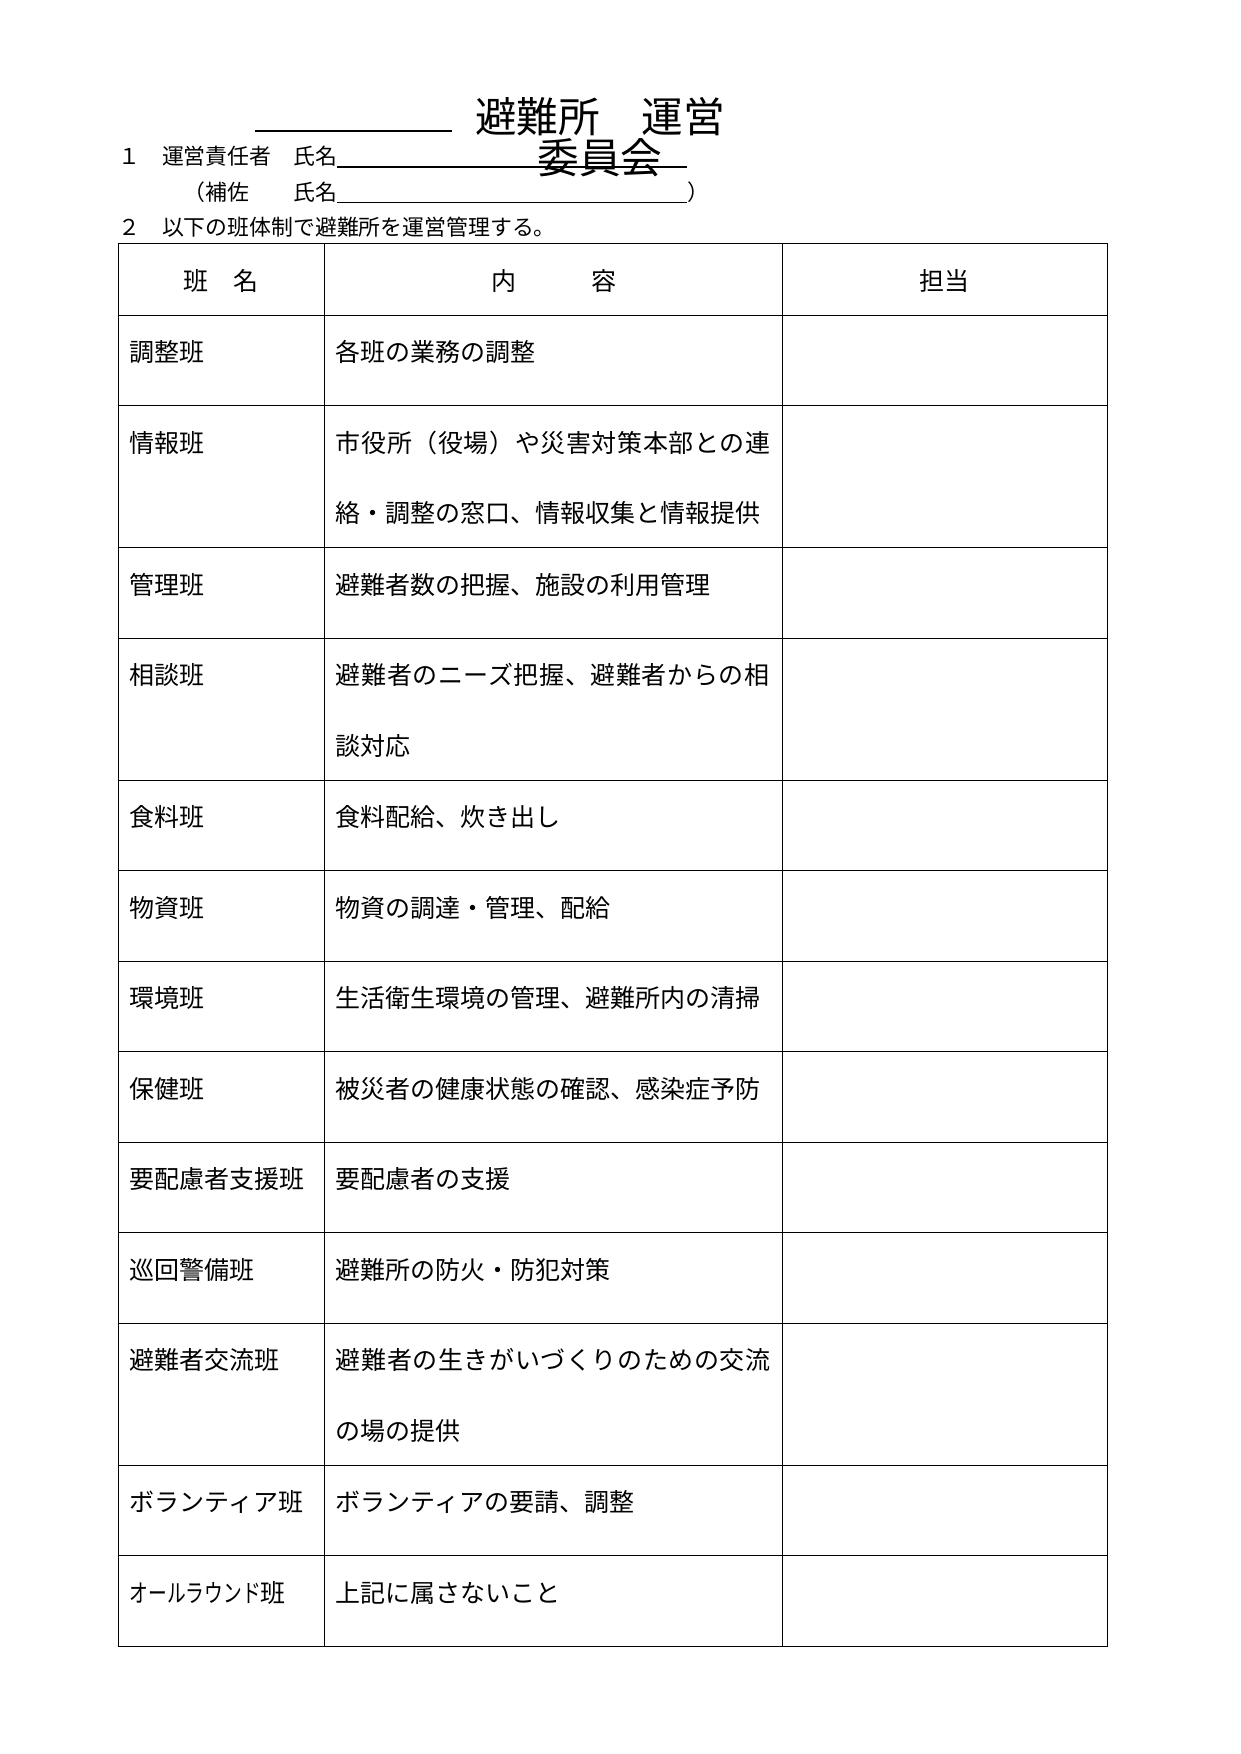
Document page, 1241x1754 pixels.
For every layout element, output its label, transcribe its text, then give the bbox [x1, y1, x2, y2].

text ２ 以下の班体制で避難所を運営管理する。 [118, 208, 1122, 243]
table_cell 市役所（役場）や災害対策本部との連絡・調整の窓口、情報収集と情報提供 [325, 406, 782, 547]
text １ 運営責任者 氏名 [118, 138, 567, 173]
table_cell [783, 871, 1107, 961]
table_cell 巡回警備班 [119, 1233, 324, 1323]
table_cell 情報班 [119, 406, 324, 547]
table_cell 要配慮者の支援 [325, 1143, 782, 1232]
table_cell 相談班 [119, 639, 324, 779]
table_cell 上記に属さないこと [325, 1556, 782, 1646]
table_header 内 容 [325, 244, 782, 315]
table_cell 物資の調達・管理、配給 [325, 871, 782, 961]
table_cell [783, 781, 1107, 870]
text （補佐 氏名 ） [118, 173, 1122, 208]
table_cell 避難者の生きがいづくりのための交流の場の提供 [325, 1324, 782, 1464]
table_cell 物資班 [119, 871, 324, 961]
table_cell [783, 1466, 1107, 1555]
table_cell オールラウンド班 [119, 1556, 324, 1646]
table_cell 食料配給、炊き出し [325, 781, 782, 870]
table_cell ボランティアの要請、調整 [325, 1466, 782, 1555]
table_header 担当 [783, 244, 1107, 315]
table_cell 保健班 [119, 1052, 324, 1142]
table_cell 環境班 [119, 962, 324, 1051]
table_cell [783, 962, 1107, 1051]
table_cell 被災者の健康状態の確認、感染症予防 [325, 1052, 782, 1142]
table_cell 避難者交流班 [119, 1324, 324, 1464]
table_cell 避難者のニーズ把握、避難者からの相談対応 [325, 639, 782, 779]
table_cell 避難所の防火・防犯対策 [325, 1233, 782, 1323]
table_cell 要配慮者支援班 [119, 1143, 324, 1232]
table_cell 各班の業務の調整 [325, 316, 782, 405]
table_cell [783, 406, 1107, 547]
table_cell [783, 639, 1107, 779]
table_cell 避難者数の把握、施設の利用管理 [325, 548, 782, 638]
text １ 運営責任者 氏名 [554, 138, 1122, 173]
table_header 班 名 [119, 244, 324, 315]
table_cell [783, 1556, 1107, 1646]
table_cell 生活衛生環境の管理、避難所内の清掃 [325, 962, 782, 1051]
table_cell 食料班 [119, 781, 324, 870]
table_cell 調整班 [119, 316, 324, 405]
table_cell [783, 1324, 1107, 1464]
table_cell ボランティア班 [119, 1466, 324, 1555]
table_cell [783, 548, 1107, 638]
table_cell 管理班 [119, 548, 324, 638]
table_cell [783, 1143, 1107, 1232]
table_cell [783, 1052, 1107, 1142]
table_cell [783, 316, 1107, 405]
table_cell [783, 1233, 1107, 1323]
